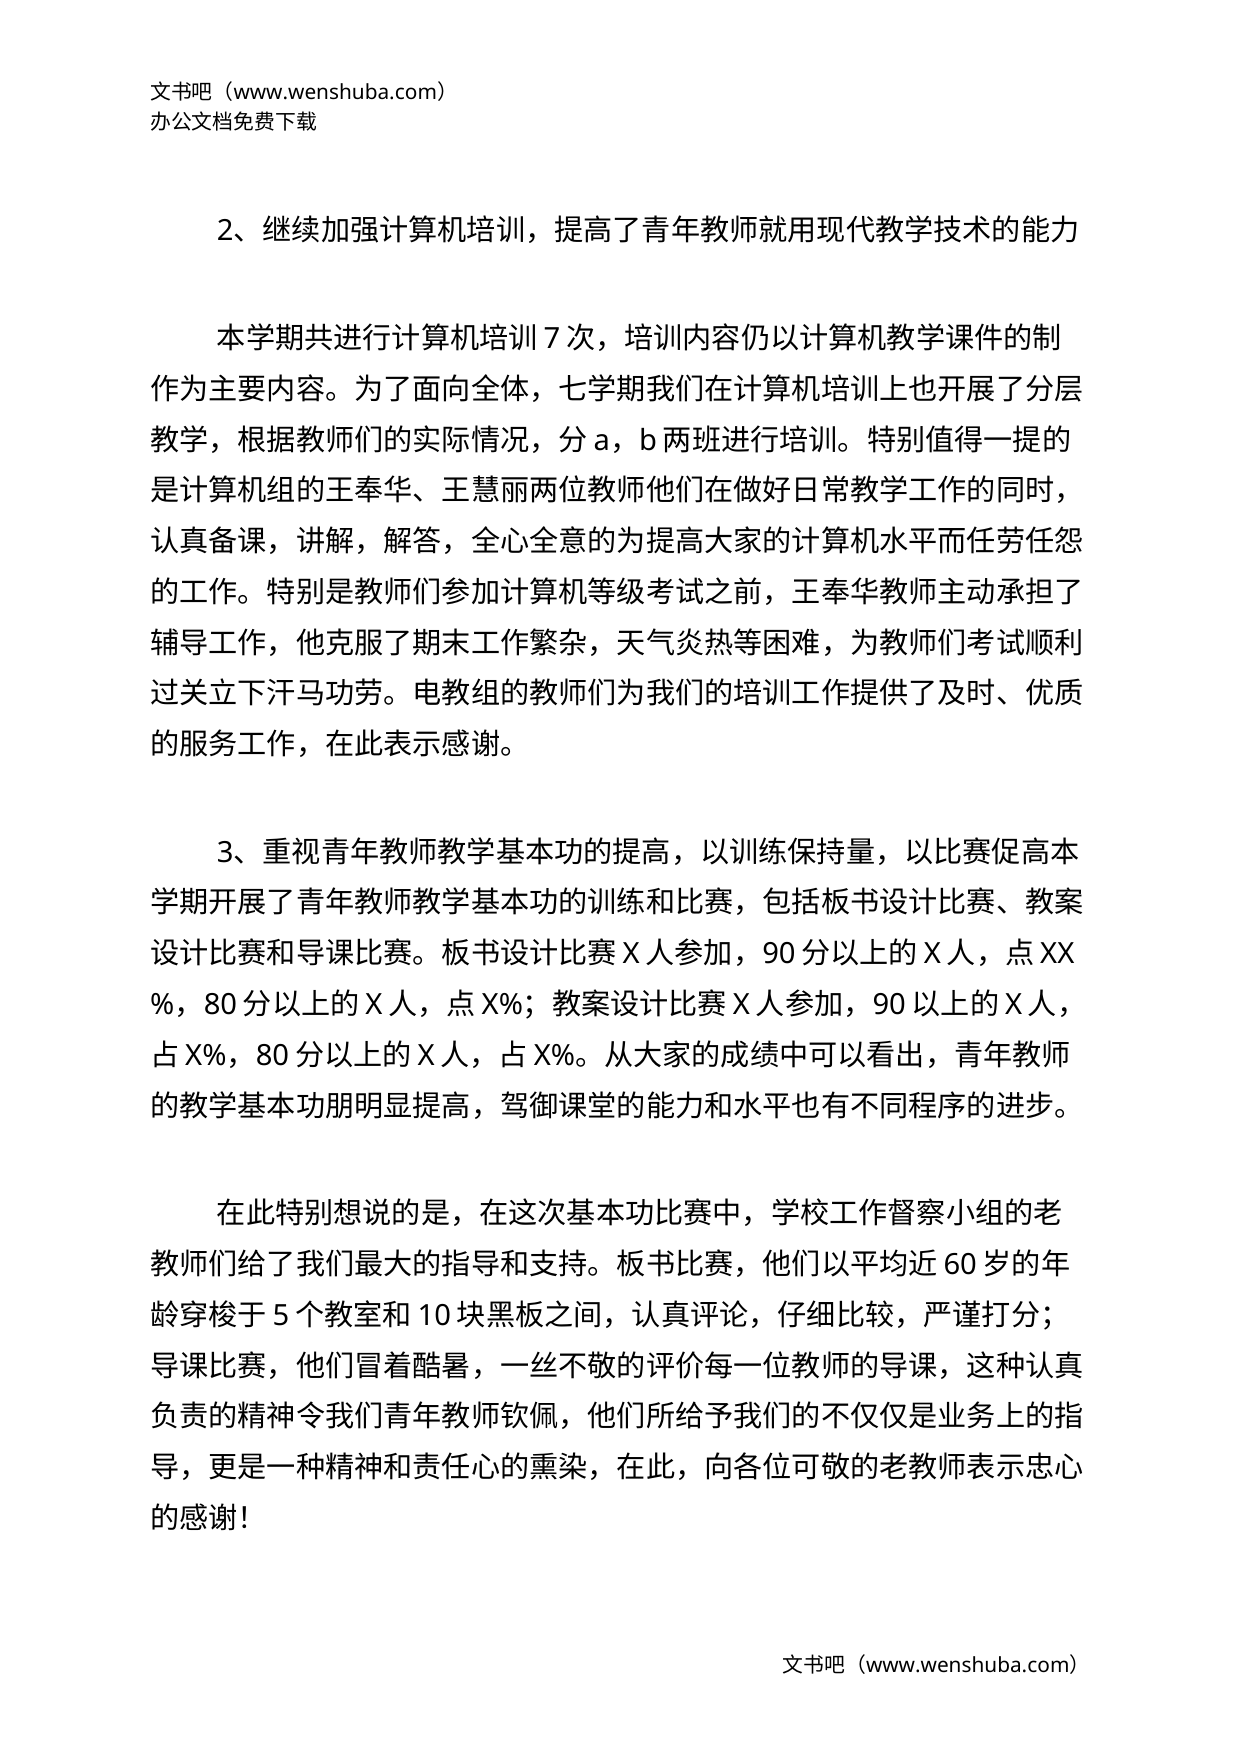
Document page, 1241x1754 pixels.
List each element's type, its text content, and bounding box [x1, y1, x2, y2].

text 本学期共进行计算机培训7次，培训内容仍以计算机教学课件的制作为主要内容。为了面向全体，七学期我们在计算机培训上也开展了分层教学，根据教师们的实际情况，分a，b两班进行培训。特别值得一提的是计算机组的王奉华、王慧丽两位教师他们在做好日常教学工作的同时，认真备课，讲解，解答，全心全意的为提高大家的计算机水平而任劳任怨的工作。特别是教师们参加计算机等级考试之前，王奉华教师主动承担了辅导工作，他克服了期末工作繁杂，天气炎热等困难，为教师们考试顺利过关立下汗马功劳。电教组的教师们为我们的培训工作提供了及时、优质的服务工作，在此表示感谢。 [150, 314, 1090, 763]
text 2、继续加强计算机培训，提高了青年教师就用现代教学技术的能力 [150, 207, 1090, 249]
text 在此特别想说的是，在这次基本功比赛中，学校工作督察小组的老教师们给了我们最大的指导和支持。板书比赛，他们以平均近60岁的年龄穿梭于5个教室和10块黑板之间，认真评论，仔细比较，严谨打分；导课比赛，他们冒着酷暑，一丝不敬的评价每一位教师的导课，这种认真负责的精神令我们青年教师钦佩，他们所给予我们的不仅仅是业务上的指导，更是一种精神和责任心的熏染，在此，向各位可敬的老教师表示忠心的感谢！ [150, 1190, 1090, 1537]
text 3、重视青年教师教学基本功的提高，以训练保持量，以比赛促高本学期开展了青年教师教学基本功的训练和比赛，包括板书设计比赛、教案设计比赛和导课比赛。板书设计比赛X人参加，90分以上的X人，点XX%，80分以上的X人，点X%；教案设计比赛X人参加，90以上的X人，占X%，80分以上的X人，占X%。从大家的成绩中可以看出，青年教师的教学基本功朋明显提高，驾御课堂的能力和水平也有不同程序的进步。 [150, 828, 1090, 1124]
